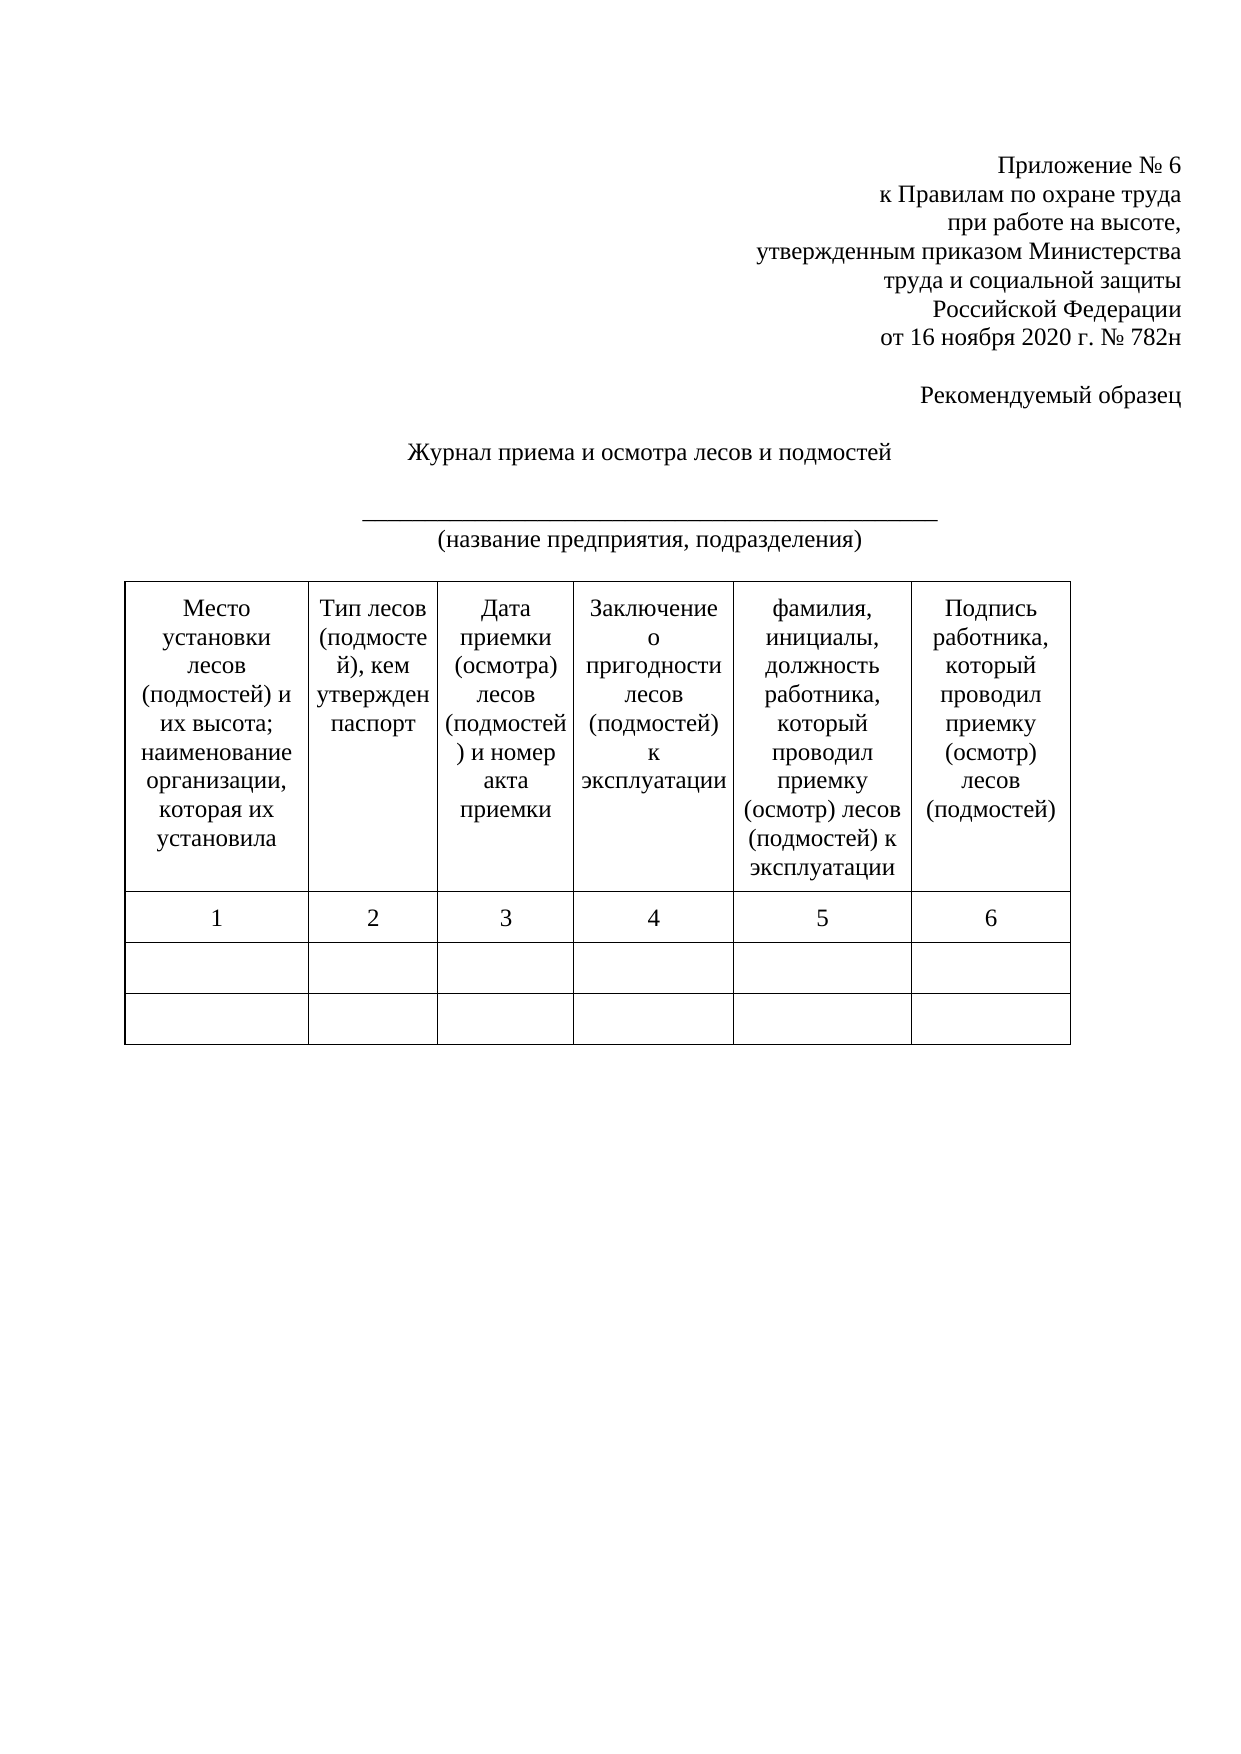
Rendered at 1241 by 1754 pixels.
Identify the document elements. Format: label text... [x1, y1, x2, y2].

table_cell [734, 943, 911, 993]
text при работе на высоте, [118, 207, 1181, 236]
table_cell [912, 943, 1070, 993]
table_cell 2 [309, 892, 437, 942]
table_cell 4 [574, 892, 733, 942]
table_cell [309, 994, 437, 1044]
table_header Заключение о пригодности лесов (подмостей) к эксплуатации [574, 582, 733, 891]
table_header Место установки лесов (подмостей) и их высота; наименование организации, которая их установила [126, 582, 308, 891]
table_cell 5 [734, 892, 911, 942]
table_header Подпись работника, который проводил приемку (осмотр) лесов (подмостей) [912, 582, 1070, 891]
text Российской Федерации [118, 294, 1181, 322]
table_cell [574, 943, 733, 993]
table_header Дата приемки (осмотра) лесов (подмостей) и номер акта приемки [438, 582, 573, 891]
table_cell [734, 994, 911, 1044]
table_cell [574, 994, 733, 1044]
text (название предприятия, подразделения) [118, 524, 1181, 552]
table_cell 6 [912, 892, 1070, 942]
table_header Тип лесов (подмостей), кем утвержден паспорт [309, 582, 437, 891]
text Рекомендуемый образец [118, 380, 1181, 409]
text Журнал приема и осмотра лесов и подмостей [118, 437, 1181, 466]
table_cell [126, 994, 308, 1044]
table_header фамилия, инициалы, должность работника, который проводил приемку (осмотр) лесов (подмостей) к эксплуатации [734, 582, 911, 891]
text труда и социальной защиты [118, 265, 1181, 294]
table_cell [912, 994, 1070, 1044]
text ______________________________________________ [118, 495, 1181, 524]
table_cell [438, 943, 573, 993]
table_cell 1 [126, 892, 308, 942]
text утвержденным приказом Министерства [118, 236, 1181, 265]
table_cell [438, 994, 573, 1044]
table_cell 3 [438, 892, 573, 942]
table_cell [309, 943, 437, 993]
table_cell [126, 943, 308, 993]
text к Правилам по охране труда [118, 179, 1181, 207]
text Приложение № 6 [118, 150, 1181, 179]
text от 16 ноября 2020 г. № 782н [118, 322, 1181, 351]
